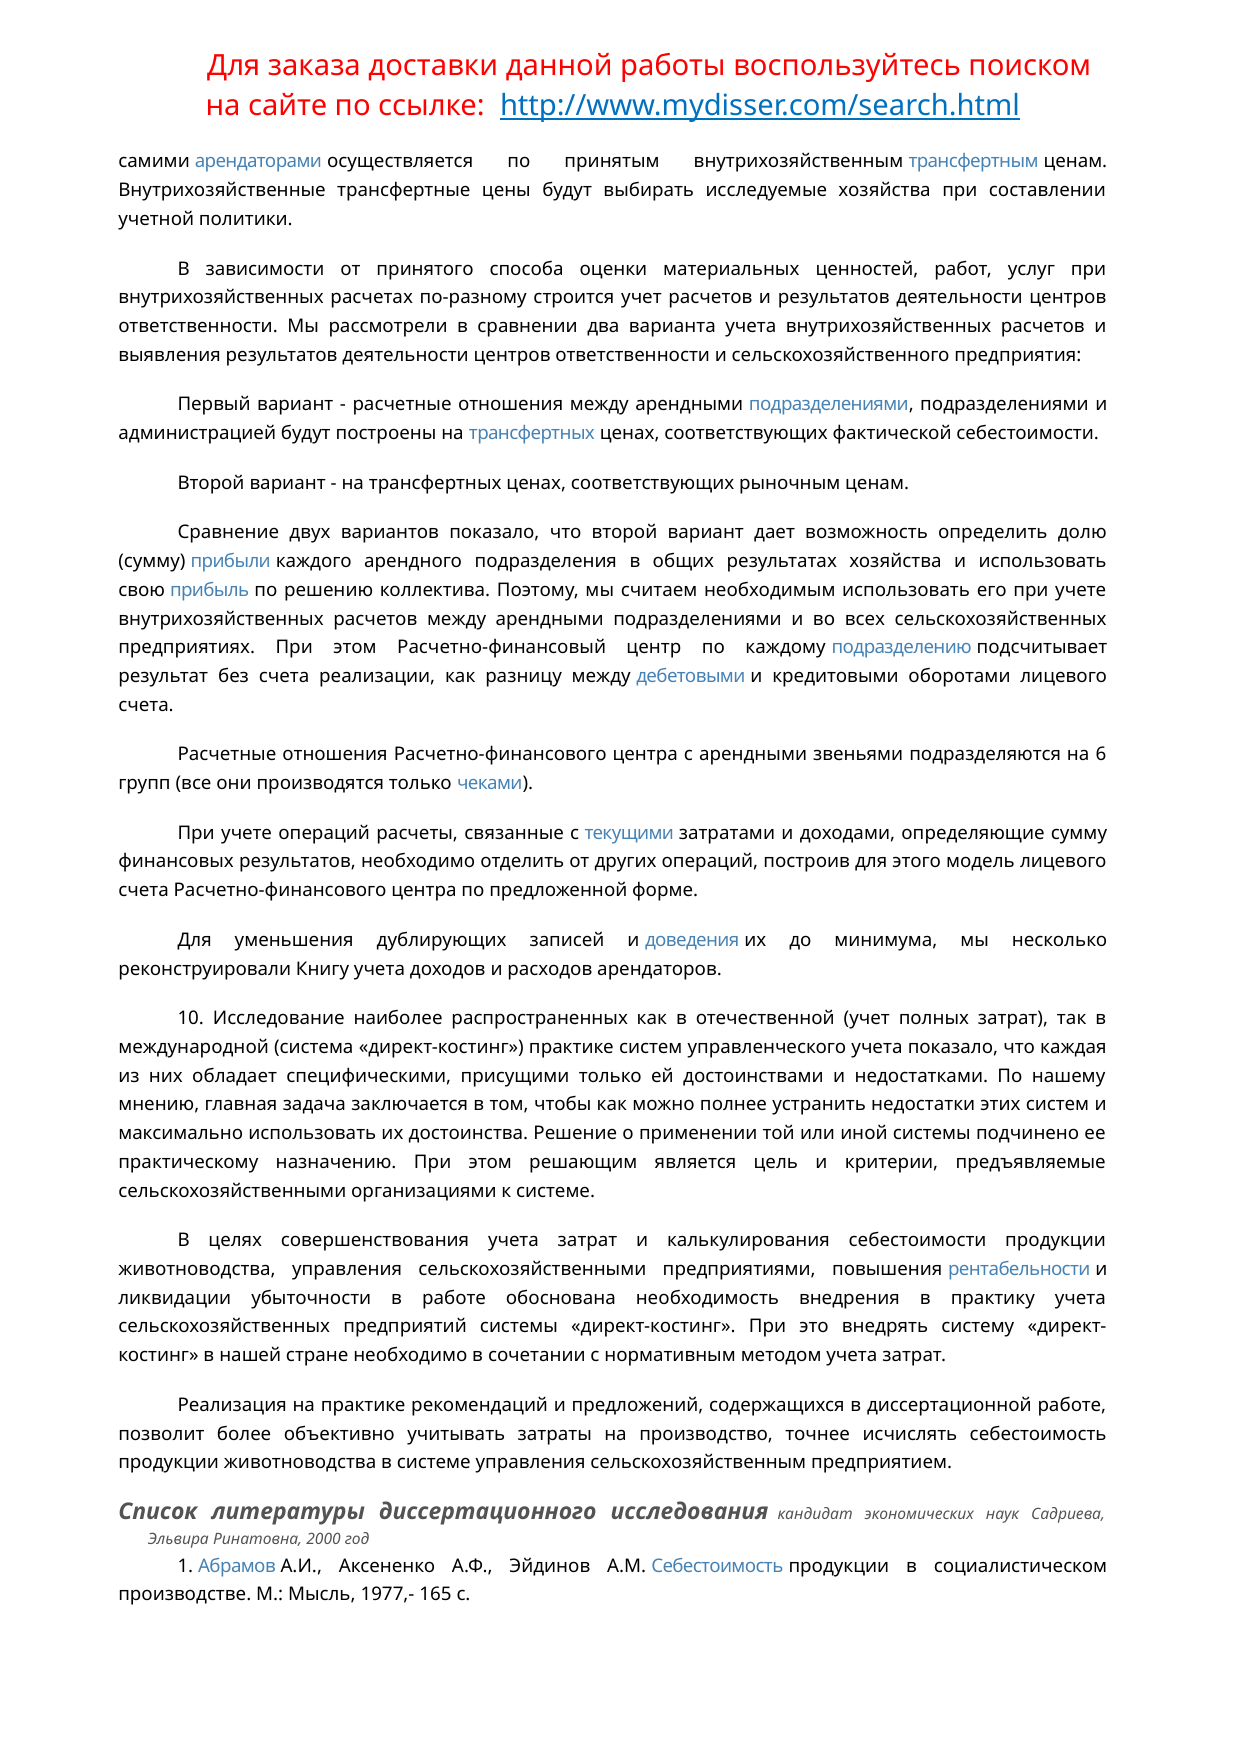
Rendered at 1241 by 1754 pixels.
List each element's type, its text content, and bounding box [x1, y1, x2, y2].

subtitle Список литературы диссертационного исследования кандидат экономических наук Садриева, Эльвира Ринатовна, 2000 год [118, 1495, 1107, 1549]
